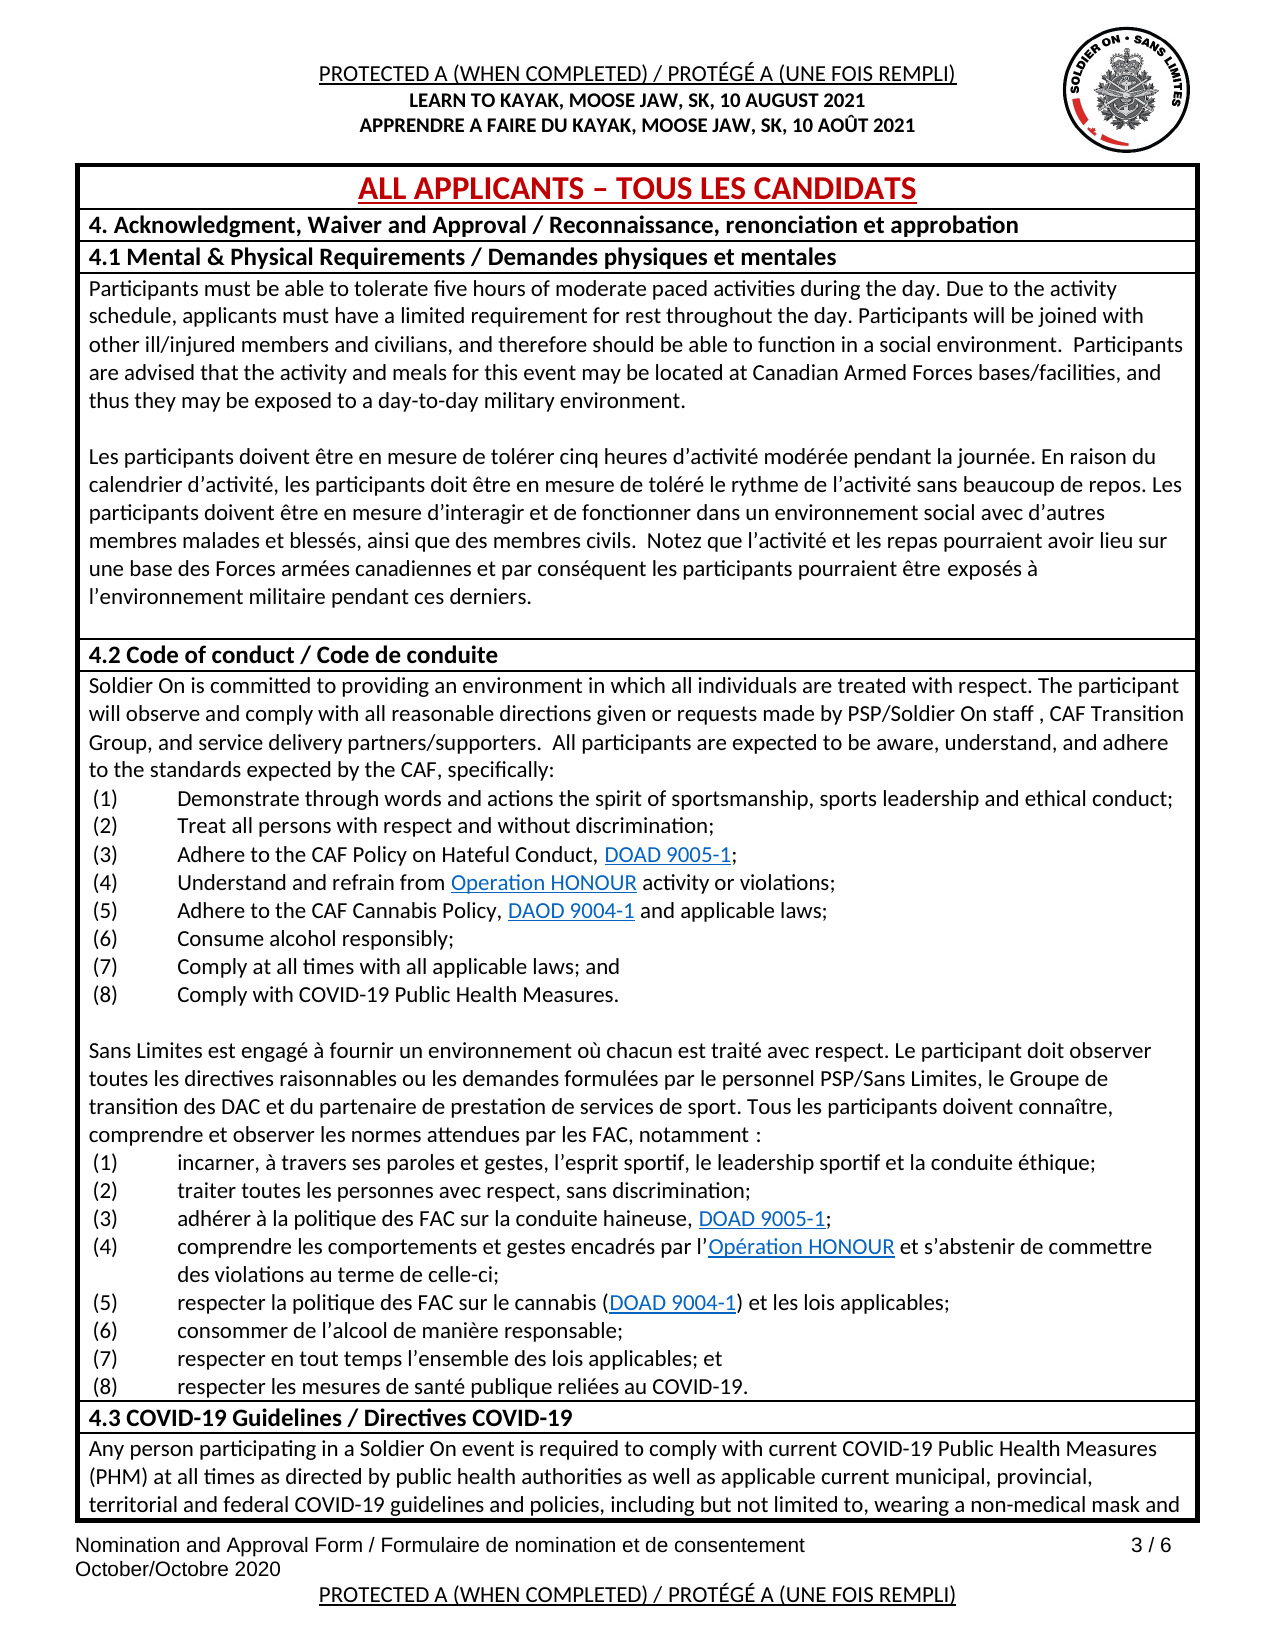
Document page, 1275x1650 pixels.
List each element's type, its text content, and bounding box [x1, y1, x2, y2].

table_header ALL APPLICANTS – TOUS LES CANDIDATS [80, 167, 1195, 208]
table_cell Soldier On is committed to providing an environment in which all individuals are treated with respect. The participant will observe and comply with all reasonable directions given or requests made by PSP/Soldier On staff , CAF Transition Group, and service delivery partners/supporters. All participants are expected to be aware, understand, and adhere to the standards expected by the CAF, specifically: Demonstrate through words and actions the spirit of sportsmanship, sports leadership and ethical conduct; Treat all persons with respect and without discrimination; Adhere to the CAF Policy on Hateful Conduct, DOAD 9005-1; Understand and refrain from Operation HONOUR activity or violations; Adhere to the CAF Cannabis Policy, DAOD 9004-1 and applicable laws; Consume alcohol responsibly; Comply at all times with all applicable laws; and Comply with COVID-19 Public Health Measures. Sans Limites est engagé à fournir un environnement où chacun est traité avec respect. Le participant doit observer toutes les directives raisonnables ou les demandes formulées par le personnel PSP/Sans Limites, le Groupe de transition des DAC et du partenaire de prestation de services de sport. Tous les participants doivent connaître, comprendre et observer les normes attendues par les FAC, notamment : incarner, à travers ses paroles et gestes, l’esprit sportif, le leadership sportif et la conduite éthique; traiter toutes les personnes avec respect, sans discrimination; adhérer à la politique des FAC sur la conduite haineuse, DOAD 9005-1; comprendre les comportements et gestes encadrés par l’Opération HONOUR et s’abstenir de commettre des violations au terme de celle-ci; respecter la politique des FAC sur le cannabis (DOAD 9004-1) et les lois applicables; consommer de l’alcool de manière responsable; respecter en tout temps l’ensemble des lois applicables; et respecter les mesures de santé publique reliées au COVID-19. [80, 672, 1195, 1400]
table_cell 4.3 COVID-19 Guidelines / Directives COVID-19 [80, 1402, 1195, 1432]
table_cell 4. Acknowledgment, Waiver and Approval / Reconnaissance, renonciation et approbation [80, 210, 1195, 240]
picture [1052, 10, 1200, 158]
table_cell Participants must be able to tolerate five hours of moderate paced activities during the day. Due to the activity schedule, applicants must have a limited requirement for rest throughout the day. Participants will be joined with other ill/injured members and civilians, and therefore should be able to function in a social environment. Participants are advised that the activity and meals for this event may be located at Canadian Armed Forces bases/facilities, and thus they may be exposed to a day-to-day military environment. Les participants doivent être en mesure de tolérer cinq heures d’activité modérée pendant la journée. En raison du calendrier d’activité, les participants doit être en mesure de toléré le rythme de l’activité sans beaucoup de repos. Les participants doivent être en mesure d’interagir et de fonctionner dans un environnement social avec d’autres membres malades et blessés, ainsi que des membres civils. Notez que l’activité et les repas pourraient avoir lieu sur une base des Forces armées canadiennes et par conséquent les participants pourraient être exposés à l’environnement militaire pendant ces derniers. [80, 274, 1195, 638]
table_cell 4.1 Mental & Physical Requirements / Demandes physiques et mentales [80, 242, 1195, 272]
table_cell 4.2 Code of conduct / Code de conduite [80, 640, 1195, 670]
